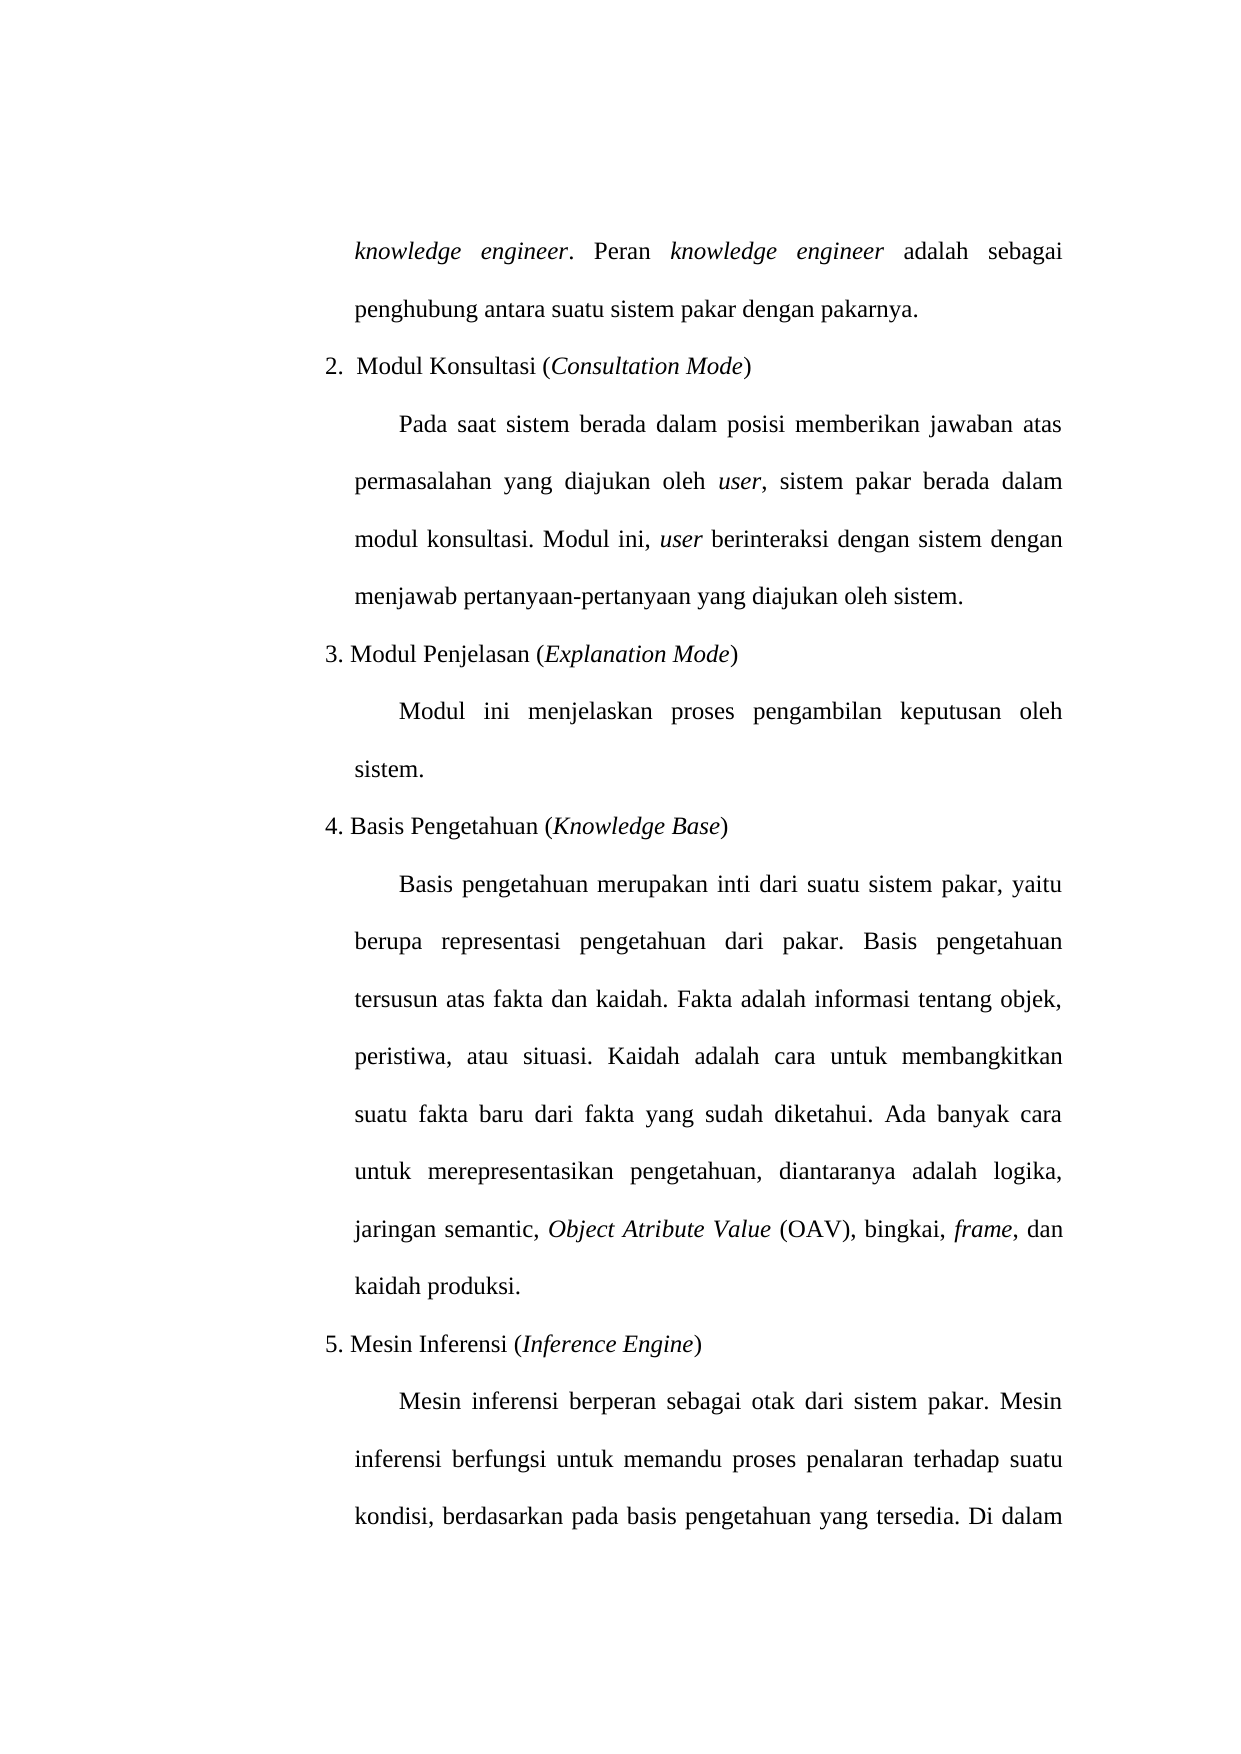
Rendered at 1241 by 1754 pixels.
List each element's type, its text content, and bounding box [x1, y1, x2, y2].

text Modul ini menjelaskan proses pengambilan keputusan oleh sistem. [354, 696, 1063, 782]
text Basis pengetahuan merupakan inti dari suatu sistem pakar, yaitu berupa representasi pengetahuan dari pakar. Basis pengetahuan tersusun atas fakta dan kaidah. Fakta adalah informasi tentang objek, peristiwa, atau situasi. Kaidah adalah cara untuk membangkitkan suatu fakta baru dari fakta yang sudah diketahui. Ada banyak cara untuk merepresentasikan pengetahuan, diantaranya adalah logika, jaringan semantic, Object Atribute Value (OAV), bingkai, frame, dan kaidah produksi. [354, 869, 1063, 1300]
text 3. Modul Penjelasan (Explanation Mode) [325, 639, 1063, 667]
text 5. Mesin Inferensi (Inference Engine) [325, 1329, 1063, 1357]
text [354, 1386, 1063, 1530]
text 2. Modul Konsultasi (Consultation Mode) [325, 351, 1063, 380]
text Pada saat sistem berada dalam posisi memberikan jawaban atas permasalahan yang diajukan oleh user, sistem pakar berada dalam modul konsultasi. Modul ini, user berinteraksi dengan sistem dengan menjawab pertanyaan-pertanyaan yang diajukan oleh sistem. [354, 409, 1063, 610]
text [354, 236, 1063, 322]
text 4. Basis Pengetahuan (Knowledge Base) [325, 811, 1063, 840]
